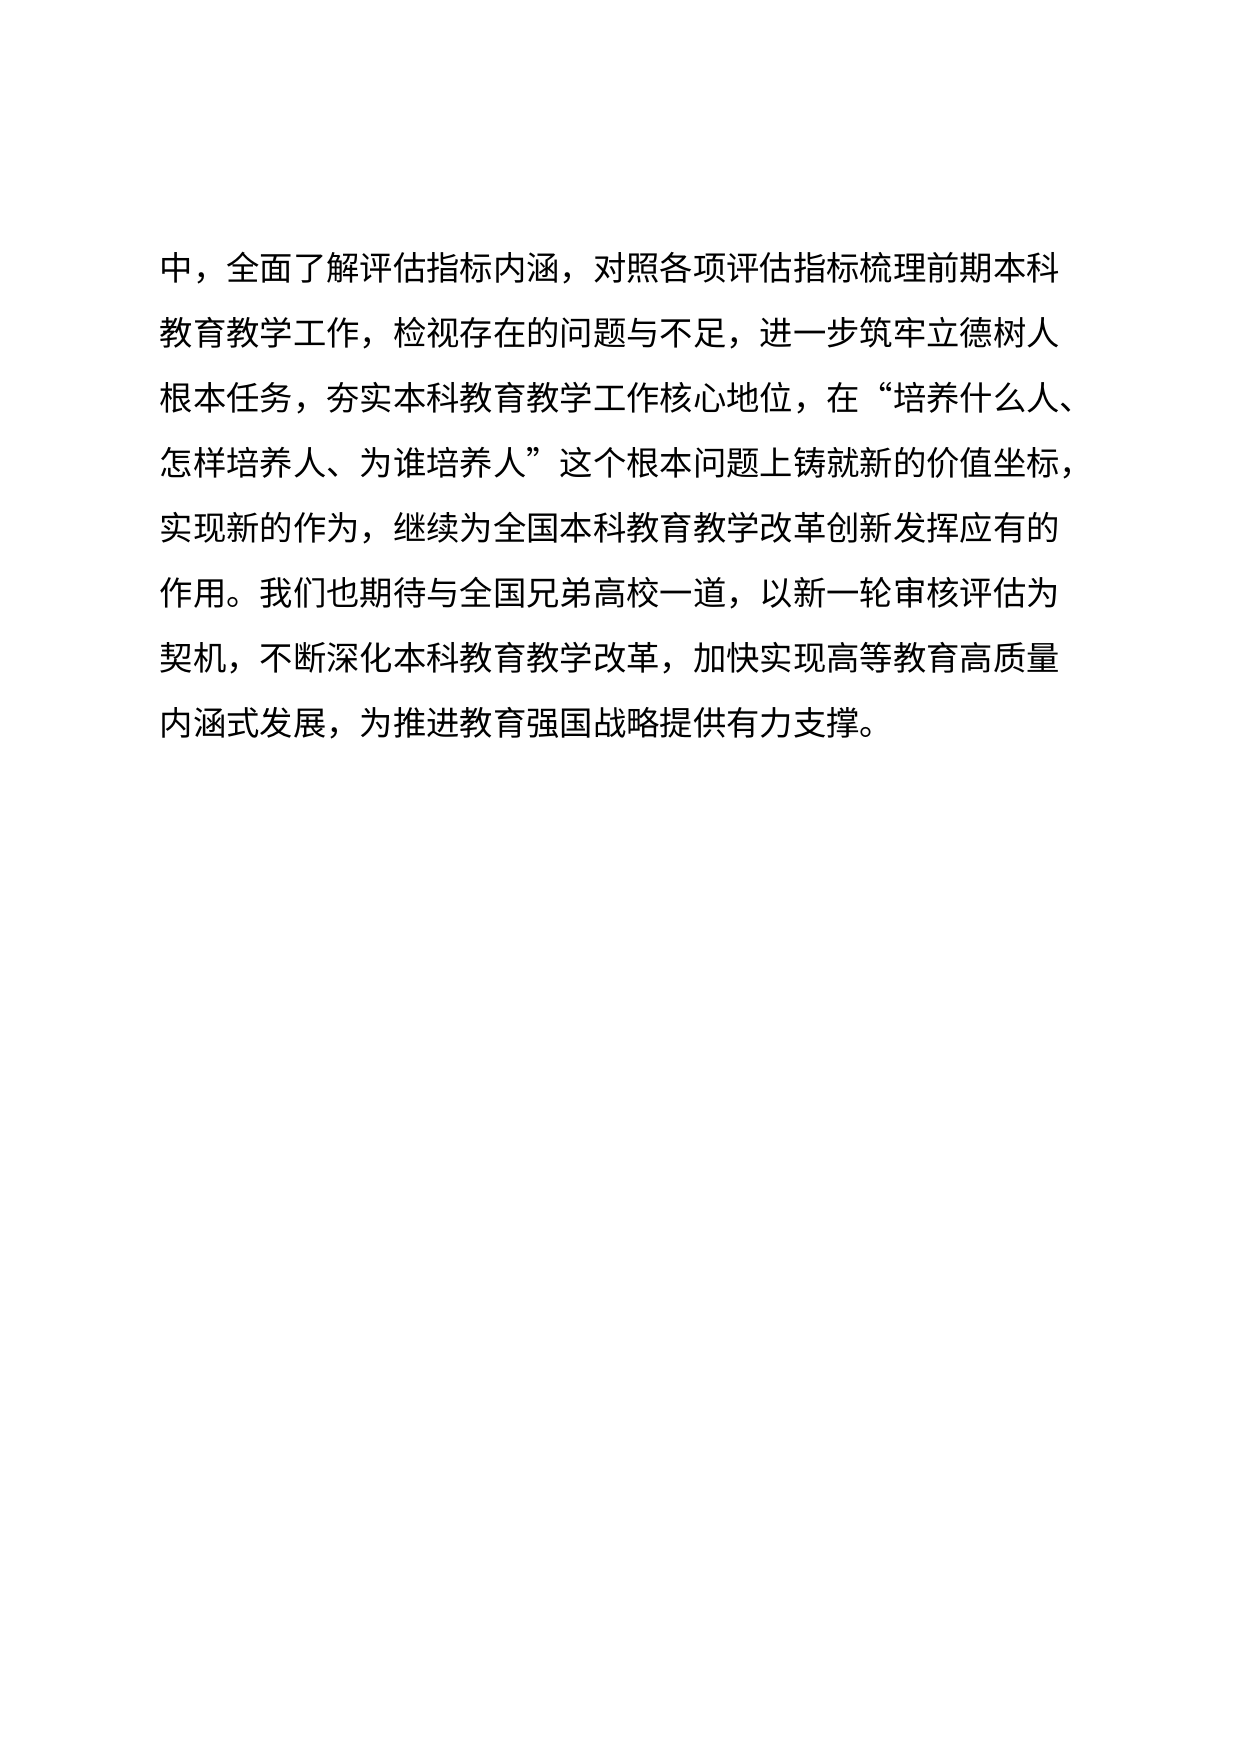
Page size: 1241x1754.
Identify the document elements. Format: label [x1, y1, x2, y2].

text [159, 233, 1081, 753]
